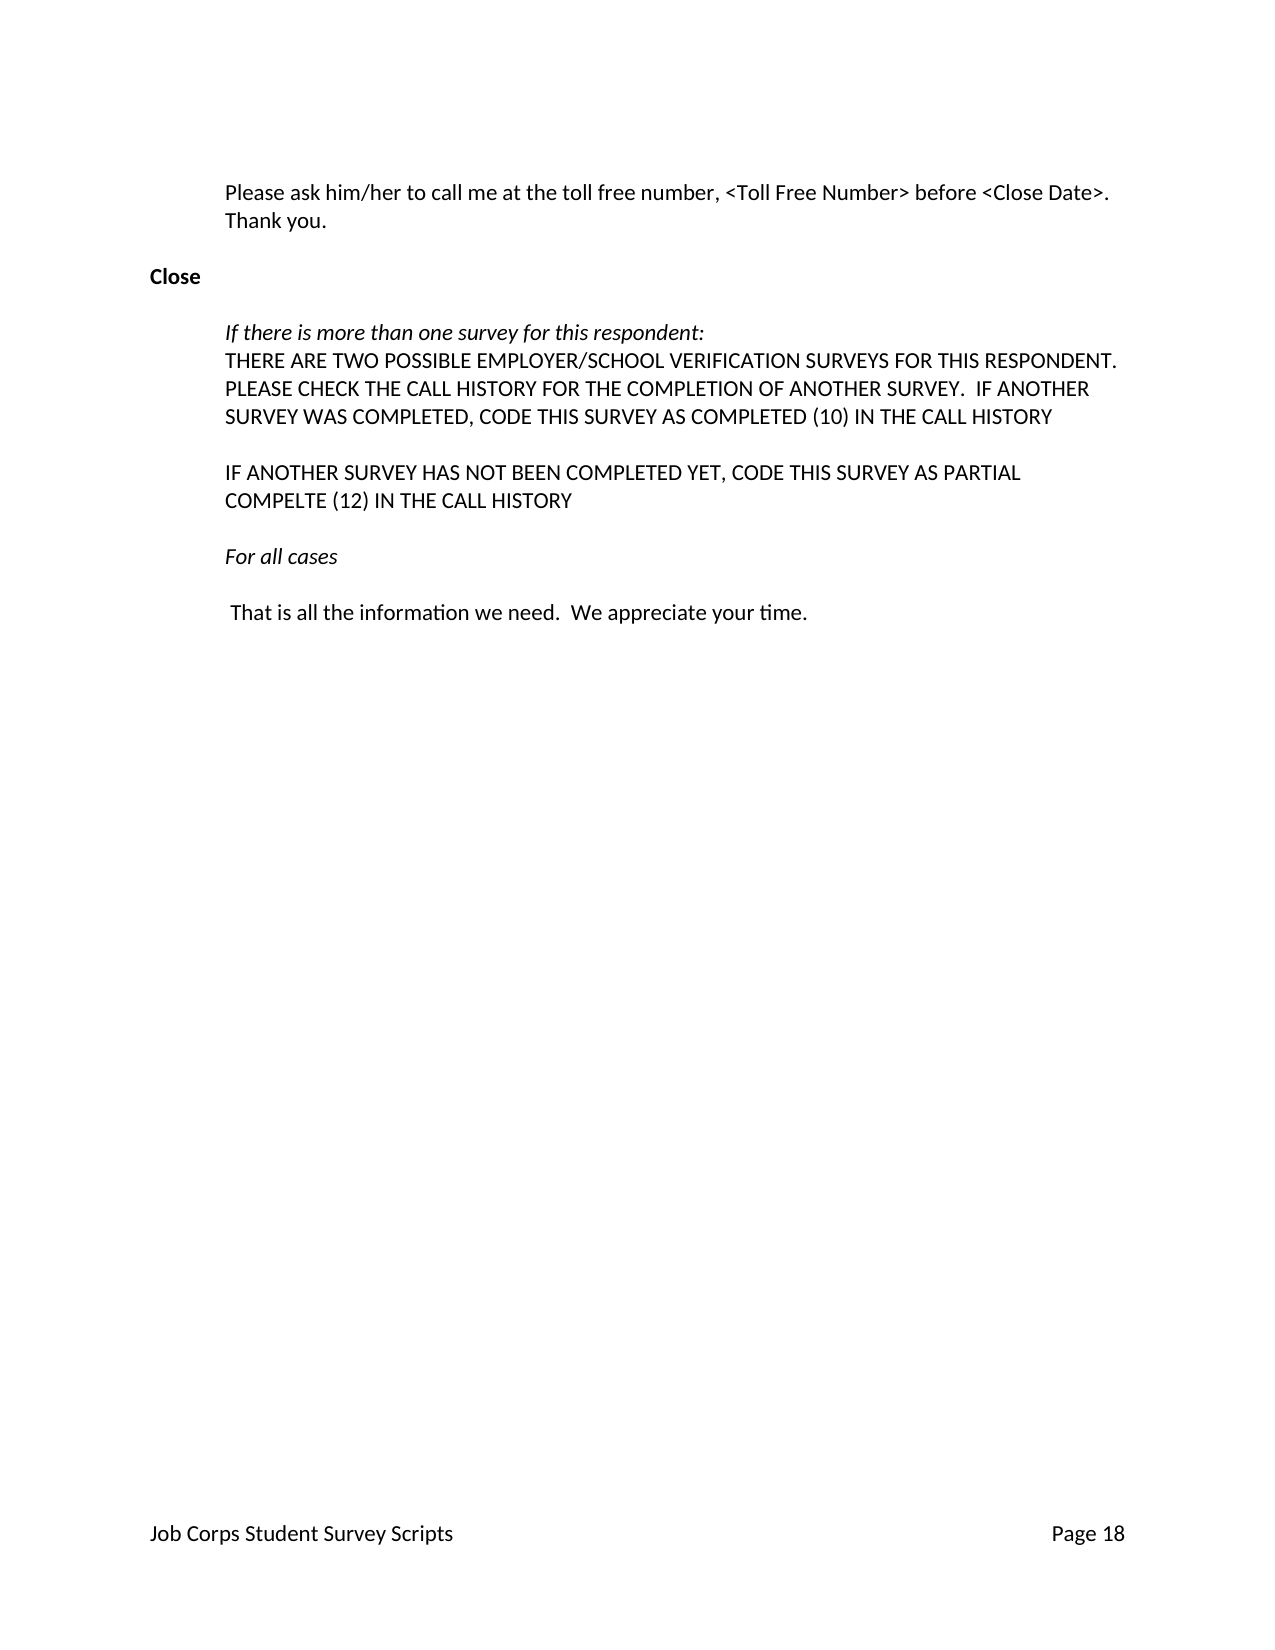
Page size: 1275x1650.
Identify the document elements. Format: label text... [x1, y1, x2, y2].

text That is all the information we need. We appreciate your time. [225, 598, 1125, 626]
text Close [150, 262, 1125, 290]
text If there is more than one survey for this respondent: [225, 318, 1125, 346]
text For all cases [225, 542, 1125, 570]
text THERE ARE TWO POSSIBLE EMPLOYER/SCHOOL VERIFICATION SURVEYS FOR THIS RESPONDENT. PLEASE CHECK THE CALL HISTORY FOR THE COMPLETION OF ANOTHER SURVEY. IF ANOTHER SURVEY WAS COMPLETED, CODE THIS SURVEY AS COMPLETED (10) IN THE CALL HISTORY [225, 346, 1125, 430]
text Please ask him/her to call me at the toll free number, <Toll Free Number> before <Close Date>. Thank you. [225, 178, 1125, 234]
text IF ANOTHER SURVEY HAS NOT BEEN COMPLETED YET, CODE THIS SURVEY AS PARTIAL COMPELTE (12) IN THE CALL HISTORY [225, 458, 1125, 514]
